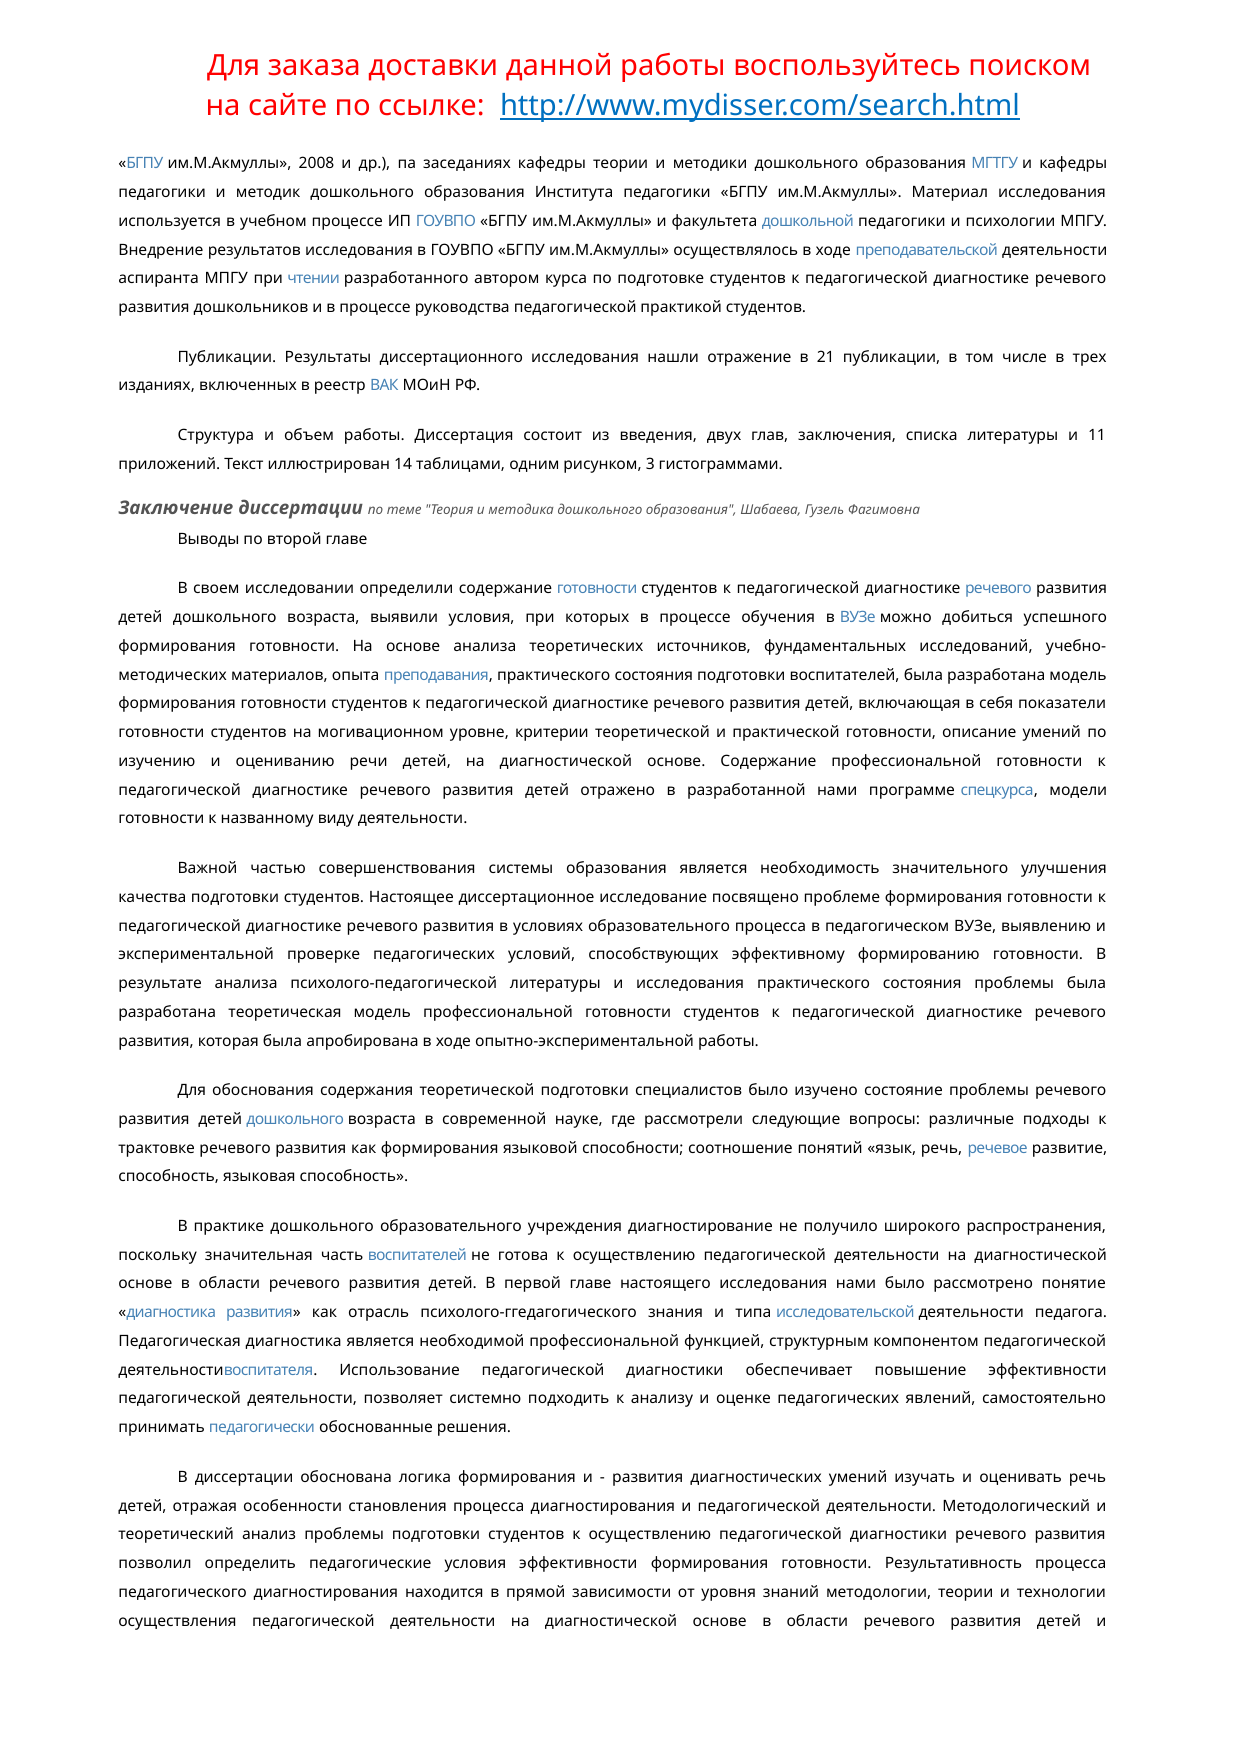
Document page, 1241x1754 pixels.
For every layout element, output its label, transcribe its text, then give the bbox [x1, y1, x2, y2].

subtitle Заключение диссертации по теме "Теория и методика дошкольного образования", Шабаева, Гузель Фагимовна [118, 494, 1107, 520]
